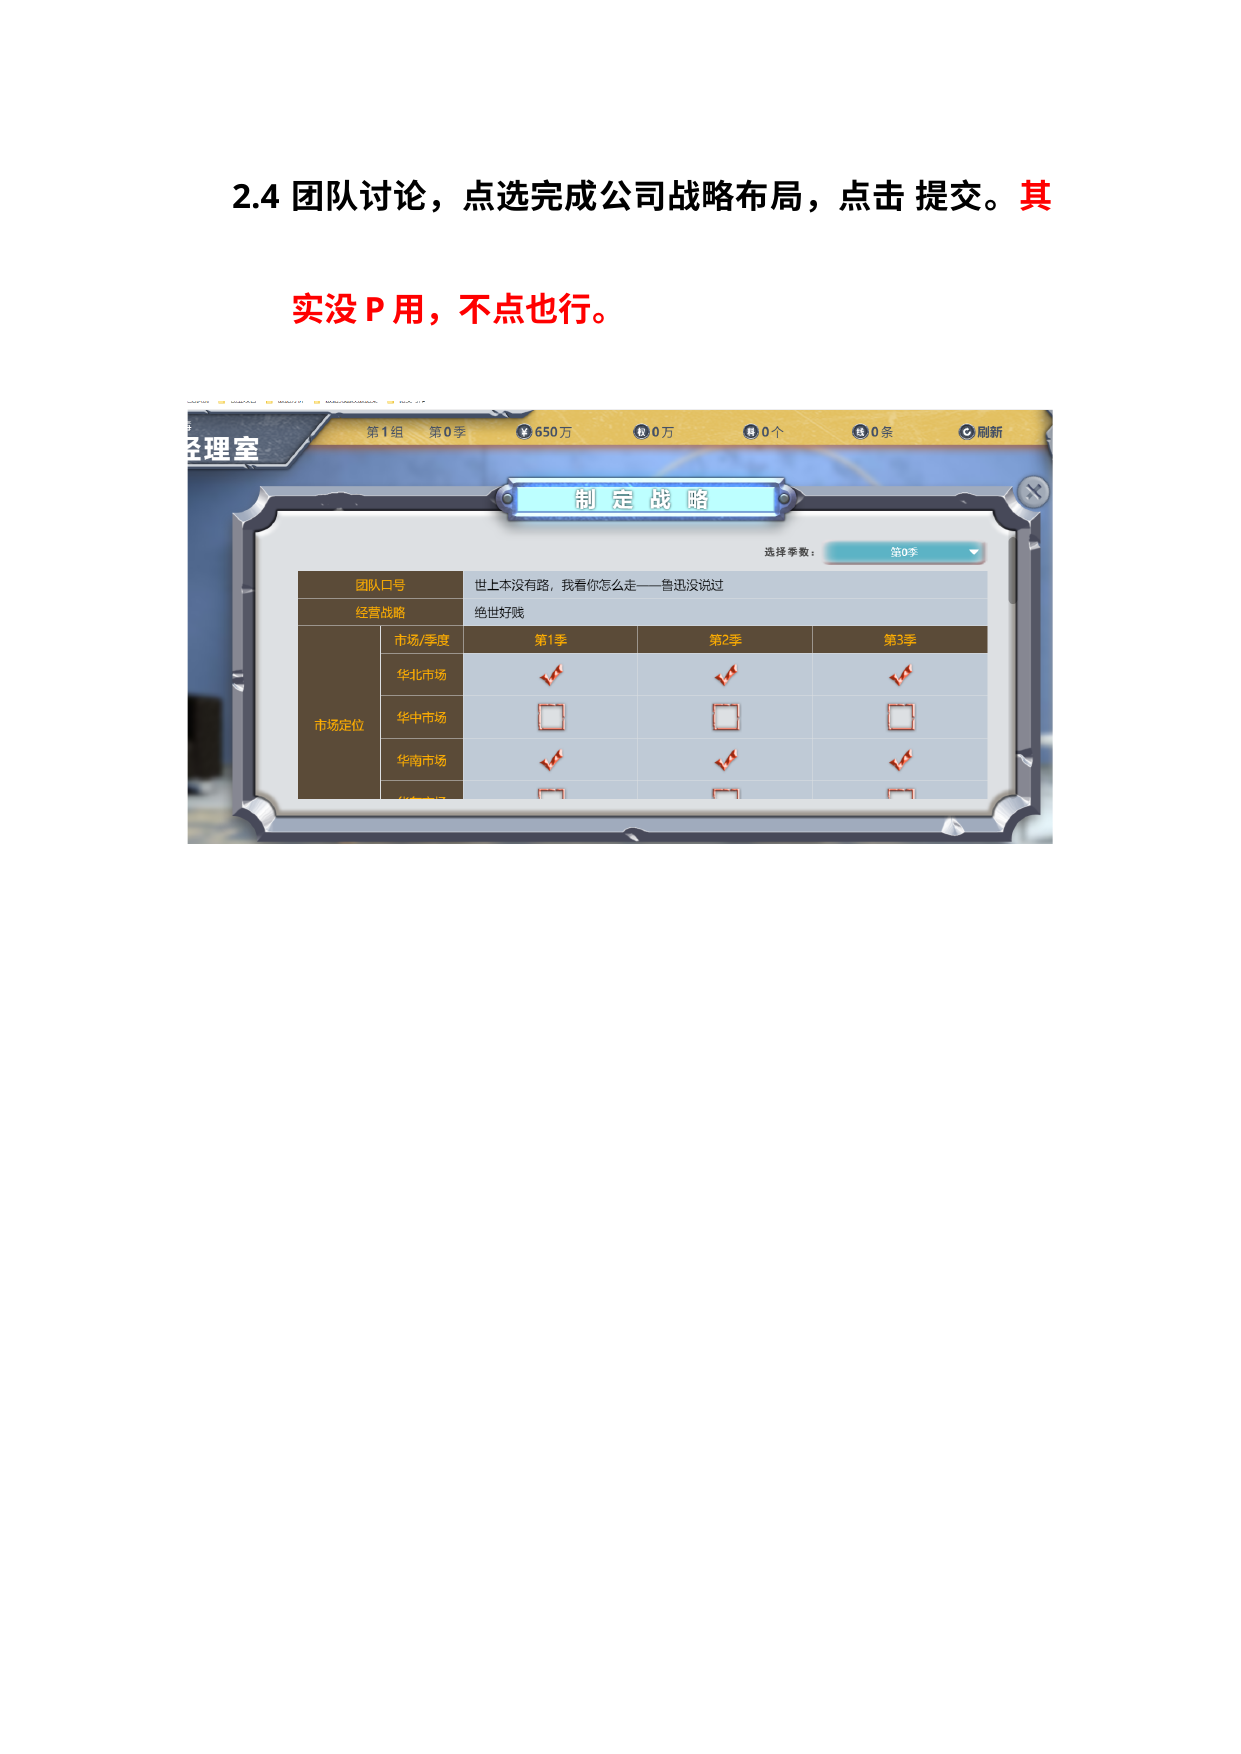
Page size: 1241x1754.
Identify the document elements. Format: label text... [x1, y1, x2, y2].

subtitle 团队讨论，点选完成公司战略布局，点击 提交。其实没P用，不点也行。 [232, 162, 1053, 339]
picture [187, 401, 1053, 844]
